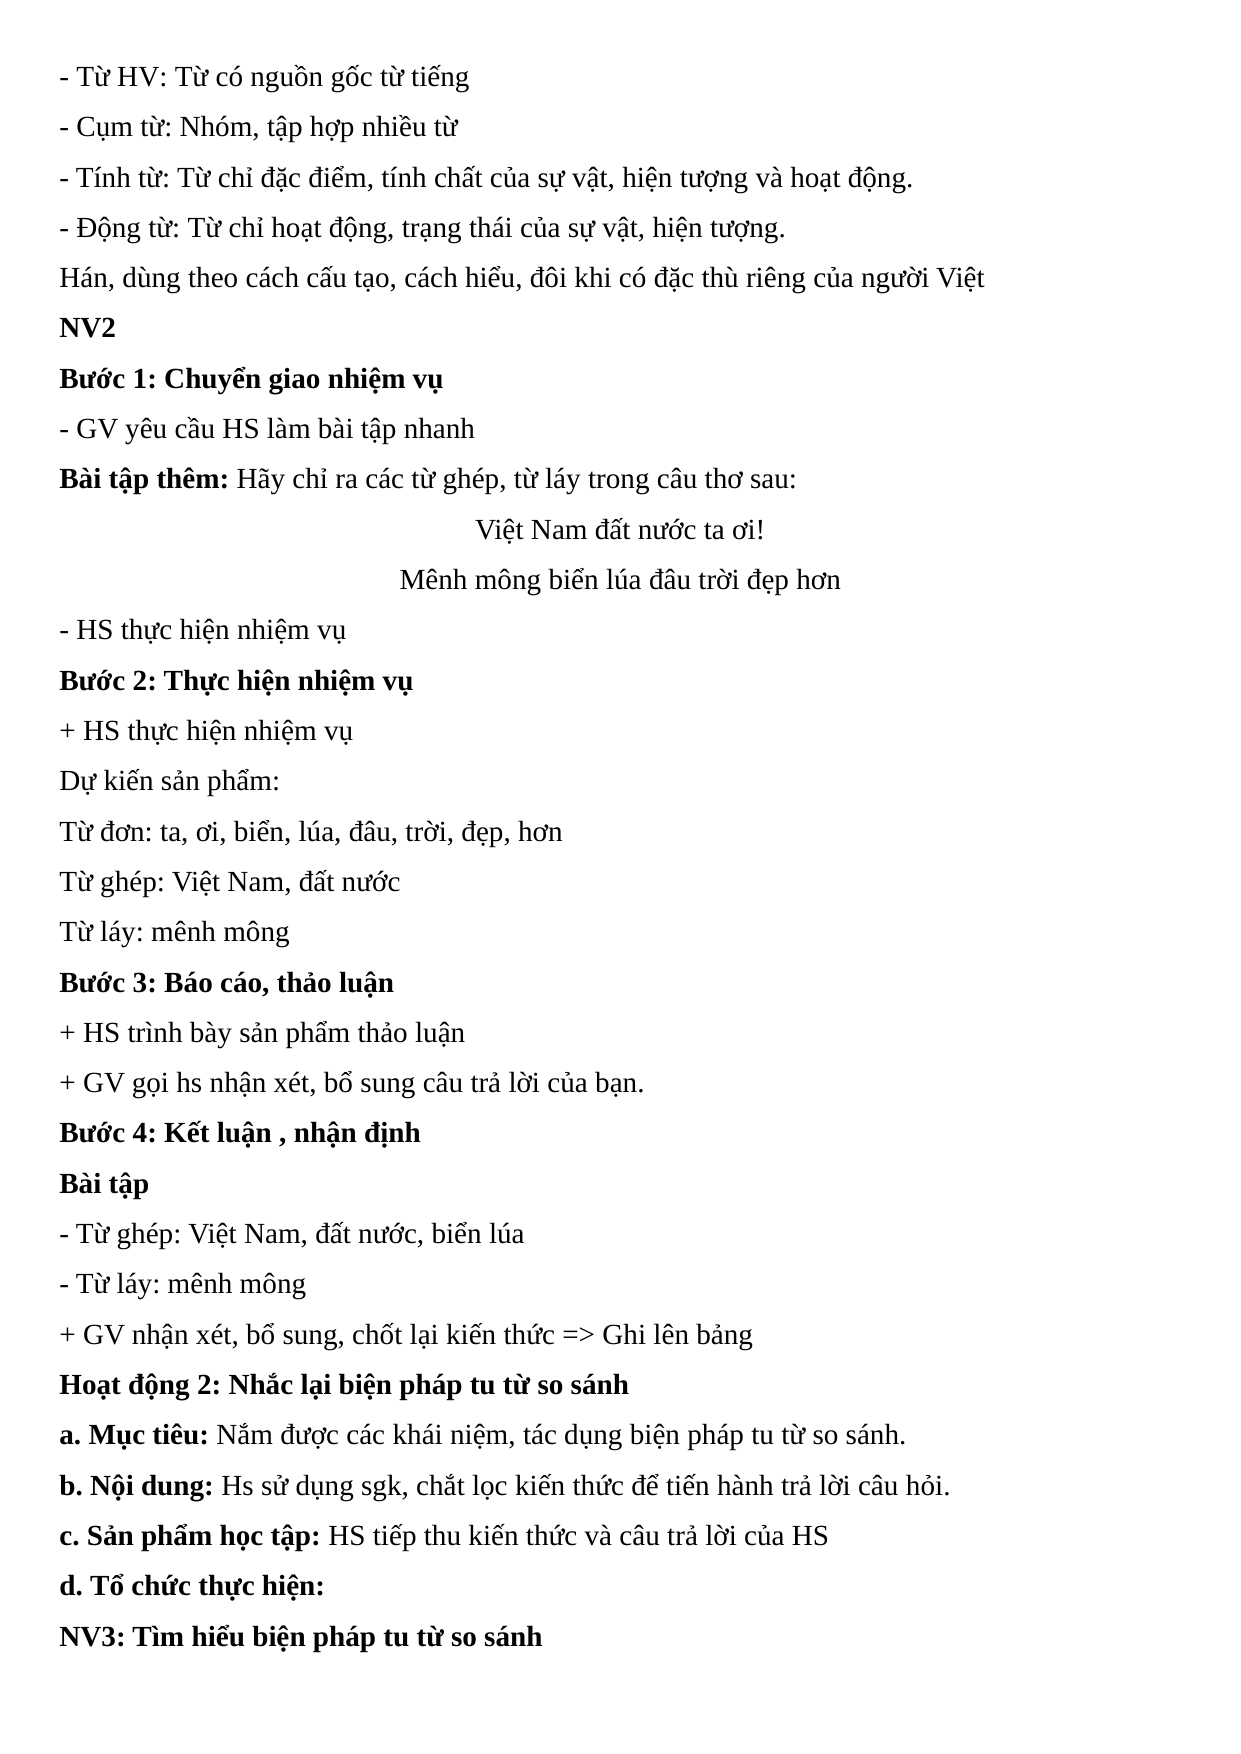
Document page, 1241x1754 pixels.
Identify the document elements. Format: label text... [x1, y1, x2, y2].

text - Từ ghép: Việt Nam, đất nước, biển lúa [59, 1216, 1181, 1250]
text b. Nội dung: Hs sử dụng sgk, chắt lọc kiến thức để tiến hành trả lời câu hỏi. [59, 1468, 1181, 1501]
text Hán, dùng theo cách cấu tạo, cách hiểu, đôi khi có đặc thù riêng của người Việt [59, 260, 1181, 294]
text - GV yêu cầu HS làm bài tập nhanh [59, 411, 1181, 445]
text Bước 3: Báo cáo, thảo luận [59, 965, 1181, 998]
text - Tính từ: Từ chỉ đặc điểm, tính chất của sự vật, hiện tượng và hoạt động. [59, 160, 1181, 193]
text + HS trình bày sản phẩm thảo luận [59, 1015, 1181, 1048]
text + GV gọi hs nhận xét, bổ sung câu trả lời của bạn. [59, 1065, 1181, 1099]
text Từ ghép: Việt Nam, đất nước [59, 864, 1181, 898]
text Bài tập thêm: Hãy chỉ ra các từ ghép, từ láy trong câu thơ sau: [59, 462, 1181, 495]
text - Động từ: Từ chỉ hoạt động, trạng thái của sự vật, hiện tượng. [59, 210, 1181, 243]
text d. Tổ chức thực hiện: [59, 1568, 1181, 1602]
text a. Mục tiêu: Nắm được các khái niệm, tác dụng biện pháp tu từ so sánh. [59, 1417, 1181, 1451]
text - HS thực hiện nhiệm vụ [59, 612, 1181, 646]
text Bài tập [59, 1166, 1181, 1199]
text Bước 2: Thực hiện nhiệm vụ [59, 663, 1176, 696]
text NV2 [59, 311, 1181, 344]
text Hoạt động 2: Nhắc lại biện pháp tu từ so sánh [59, 1367, 1181, 1401]
text Dự kiến sản phẩm: [59, 763, 1181, 797]
text Từ đơn: ta, ơi, biển, lúa, đâu, trời, đẹp, hơn [59, 814, 1181, 847]
text + HS thực hiện nhiệm vụ [59, 713, 1181, 747]
text Từ láy: mênh mông [59, 914, 1181, 948]
text Việt Nam đất nước ta ơi! [59, 512, 1181, 545]
text NV3: Tìm hiểu biện pháp tu từ so sánh [59, 1619, 1181, 1652]
text - Cụm từ: Nhóm, tập hợp nhiều từ [59, 109, 1181, 143]
text Bước 4: Kết luận , nhận định [59, 1116, 1181, 1149]
text Mênh mông biển lúa đâu trời đẹp hơn [59, 562, 1181, 596]
text + GV nhận xét, bổ sung, chốt lại kiến thức => Ghi lên bảng [59, 1317, 1181, 1350]
text Bước 1: Chuyển giao nhiệm vụ [59, 361, 1181, 394]
text c. Sản phẩm học tập: HS tiếp thu kiến thức và câu trả lời của HS [59, 1518, 1181, 1552]
text - Từ HV: Từ có nguồn gốc từ tiếng [59, 59, 1181, 93]
text - Từ láy: mênh mông [59, 1267, 1181, 1300]
